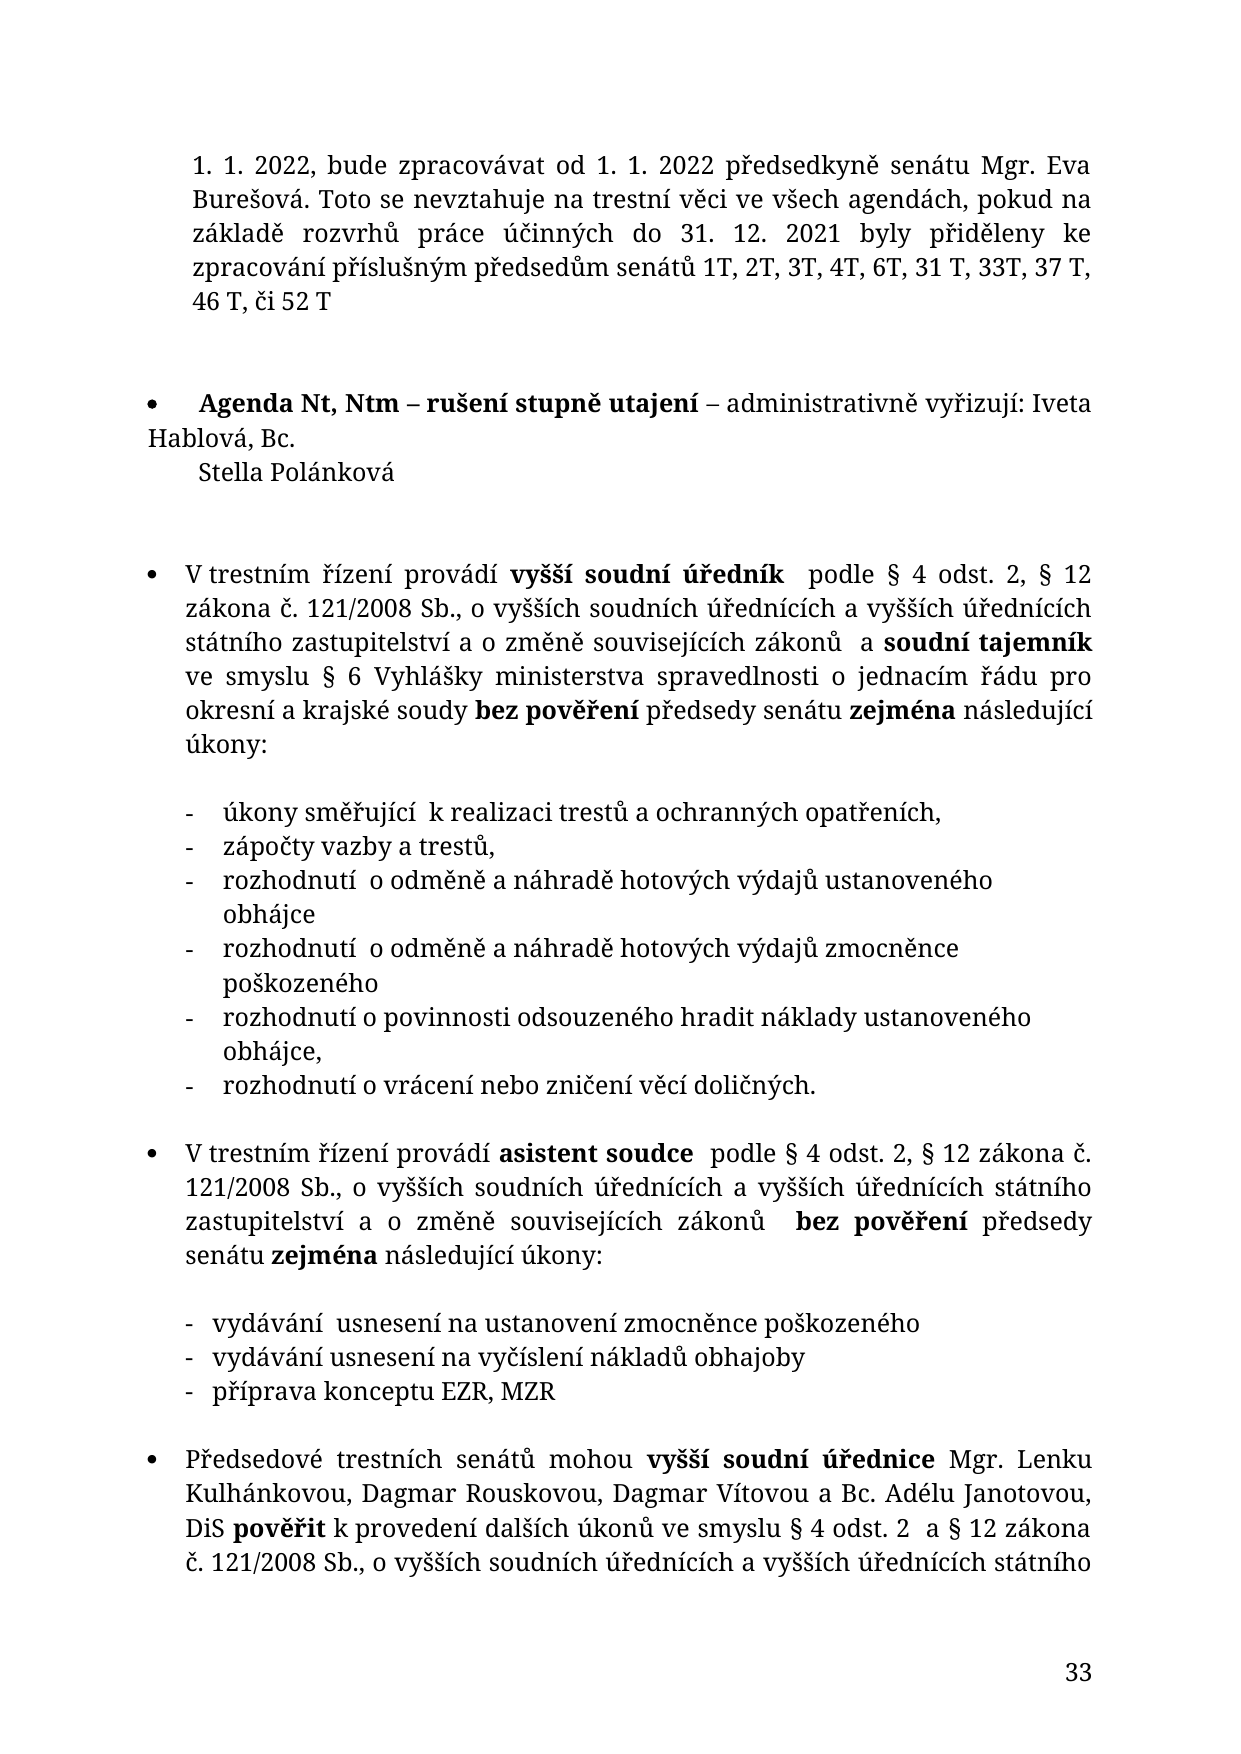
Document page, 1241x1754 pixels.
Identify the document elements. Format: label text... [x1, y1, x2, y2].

text - příprava konceptu EZR, MZR [185, 1374, 1092, 1408]
list rozhodnutí o povinnosti odsouzeného hradit náklady ustanoveného obhájce, [185, 999, 1092, 1067]
list rozhodnutí o odměně a náhradě hotových výdajů ustanoveného obhájce [185, 863, 1092, 931]
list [148, 1442, 1092, 1578]
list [148, 148, 1092, 318]
list rozhodnutí o odměně a náhradě hotových výdajů zmocněnce poškozeného [185, 931, 1092, 999]
list úkony směřující k realizaci trestů a ochranných opatřeních, [185, 795, 1092, 829]
text - vydávání usnesení na ustanovení zmocněnce poškozeného [185, 1306, 1092, 1340]
list Stella Polánková [148, 454, 1092, 488]
list V trestním řízení provádí asistent soudce podle § 4 odst. 2, § 12 zákona č. 121/2008 Sb., o vyšších soudních úřednících a vyšších úřednících státního zastupitelství a o změně souvisejících zákonů bez pověření předsedy senátu zejména následující úkony: [148, 1136, 1092, 1272]
list rozhodnutí o vrácení nebo zničení věcí doličných. [185, 1067, 1092, 1101]
list V trestním řízení provádí vyšší soudní úředník podle § 4 odst. 2, § 12 zákona č. 121/2008 Sb., o vyšších soudních úřednících a vyšších úřednících státního zastupitelství a o změně souvisejících zákonů a soudní tajemník ve smyslu § 6 Vyhlášky ministerstva spravedlnosti o jednacím řádu pro okresní a krajské soudy bez pověření předsedy senátu zejména následující úkony: [148, 556, 1092, 761]
text - vydávání usnesení na vyčíslení nákladů obhajoby [185, 1340, 1092, 1374]
list Agenda Nt, Ntm – rušení stupně utajení – administrativně vyřizují: Iveta Hablová, Bc. [148, 386, 1092, 454]
list zápočty vazby a trestů, [185, 829, 1092, 863]
